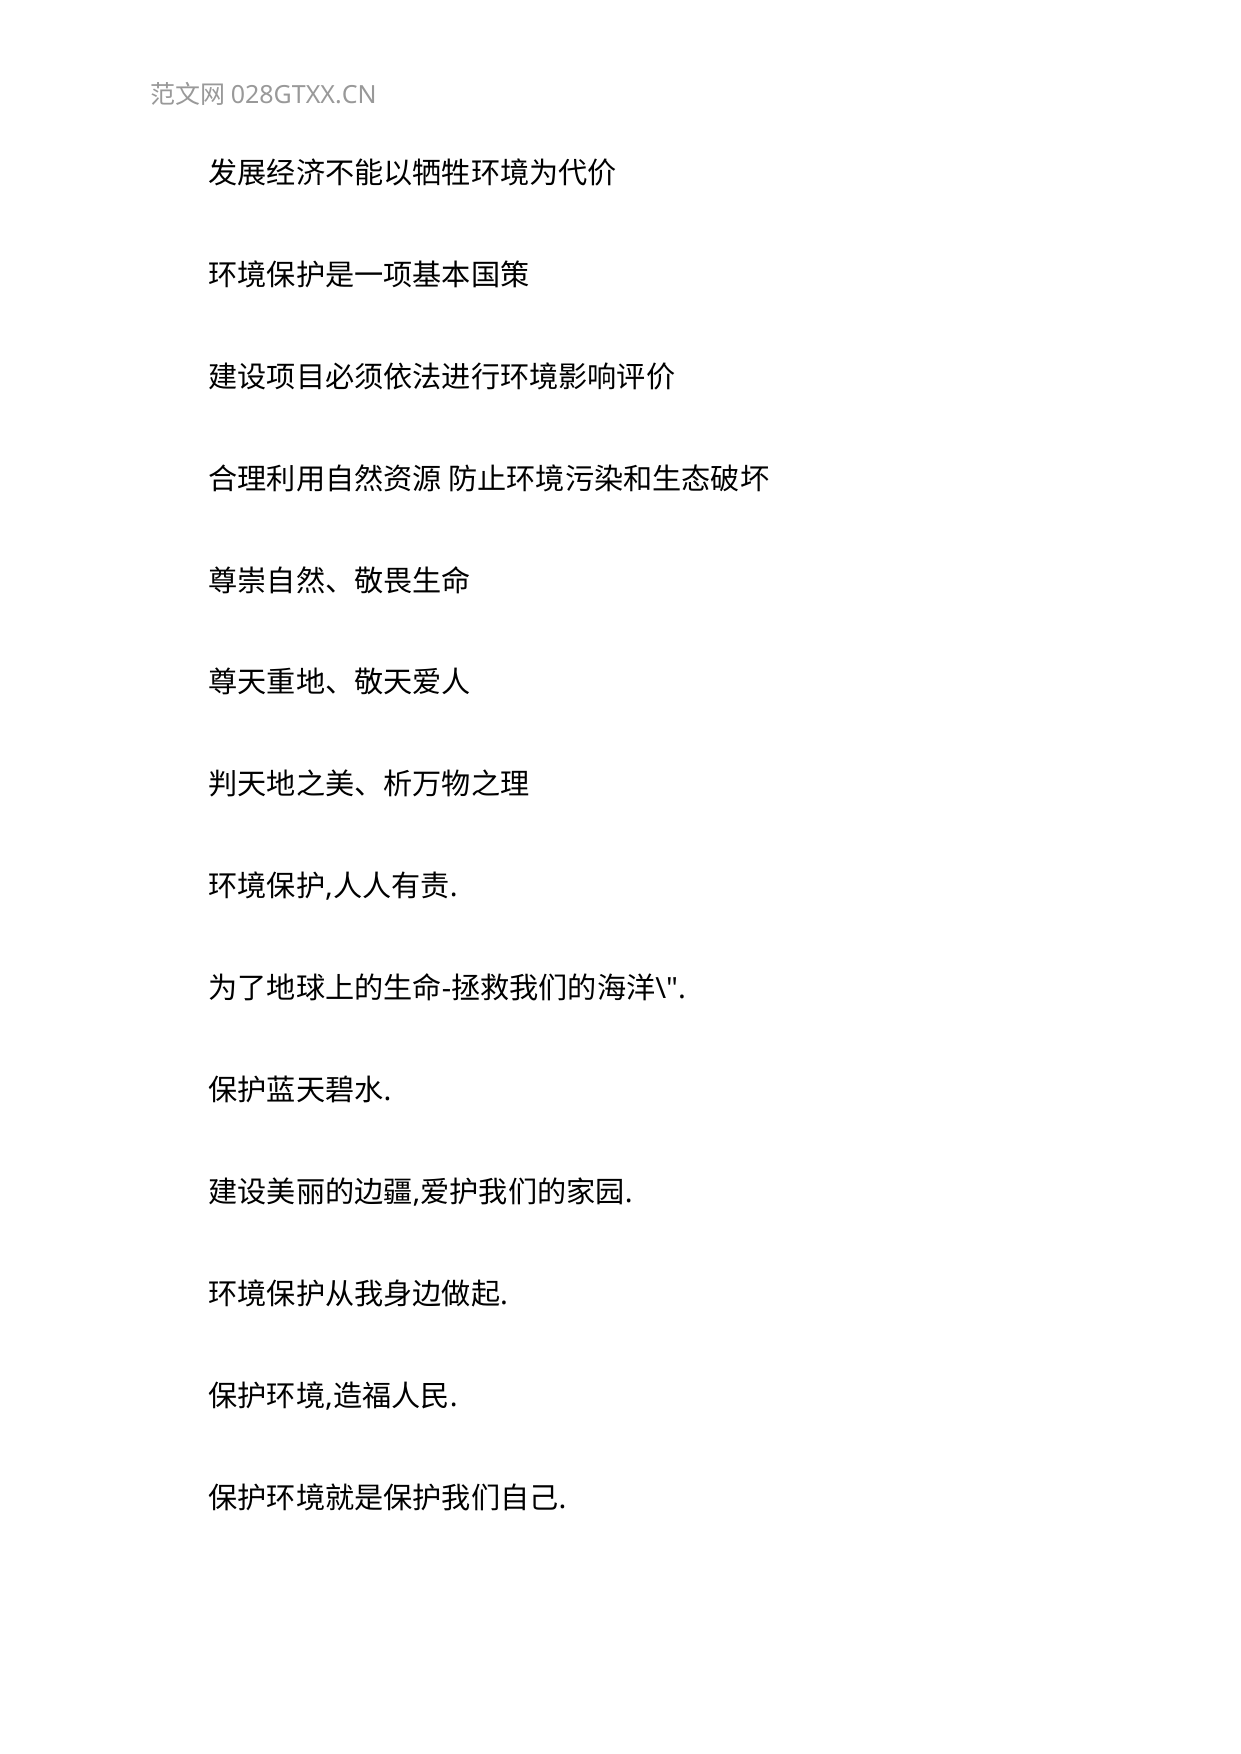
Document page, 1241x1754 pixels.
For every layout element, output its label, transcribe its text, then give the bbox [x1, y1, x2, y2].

text 发展经济不能以牺牲环境为代价 [150, 150, 1090, 192]
text 尊崇自然、敬畏生命 [150, 557, 1090, 599]
text 环境保护,人人有责. [150, 862, 1090, 905]
text 保护蓝天碧水. [150, 1066, 1090, 1109]
text 保护环境就是保护我们自己. [150, 1474, 1090, 1517]
text 尊天重地、敬天爱人 [150, 659, 1090, 701]
text 环境保护从我身边做起. [150, 1270, 1090, 1313]
text 为了地球上的生命-拯救我们的海洋\". [150, 964, 1090, 1007]
text 判天地之美、析万物之理 [150, 761, 1090, 803]
text 保护环境,造福人民. [150, 1372, 1090, 1415]
text 环境保护是一项基本国策 [150, 252, 1090, 294]
text 合理利用自然资源 防止环境污染和生态破坏 [150, 455, 1090, 498]
text 建设项目必须依法进行环境影响评价 [150, 353, 1090, 396]
text 建设美丽的边疆,爱护我们的家园. [150, 1168, 1090, 1211]
